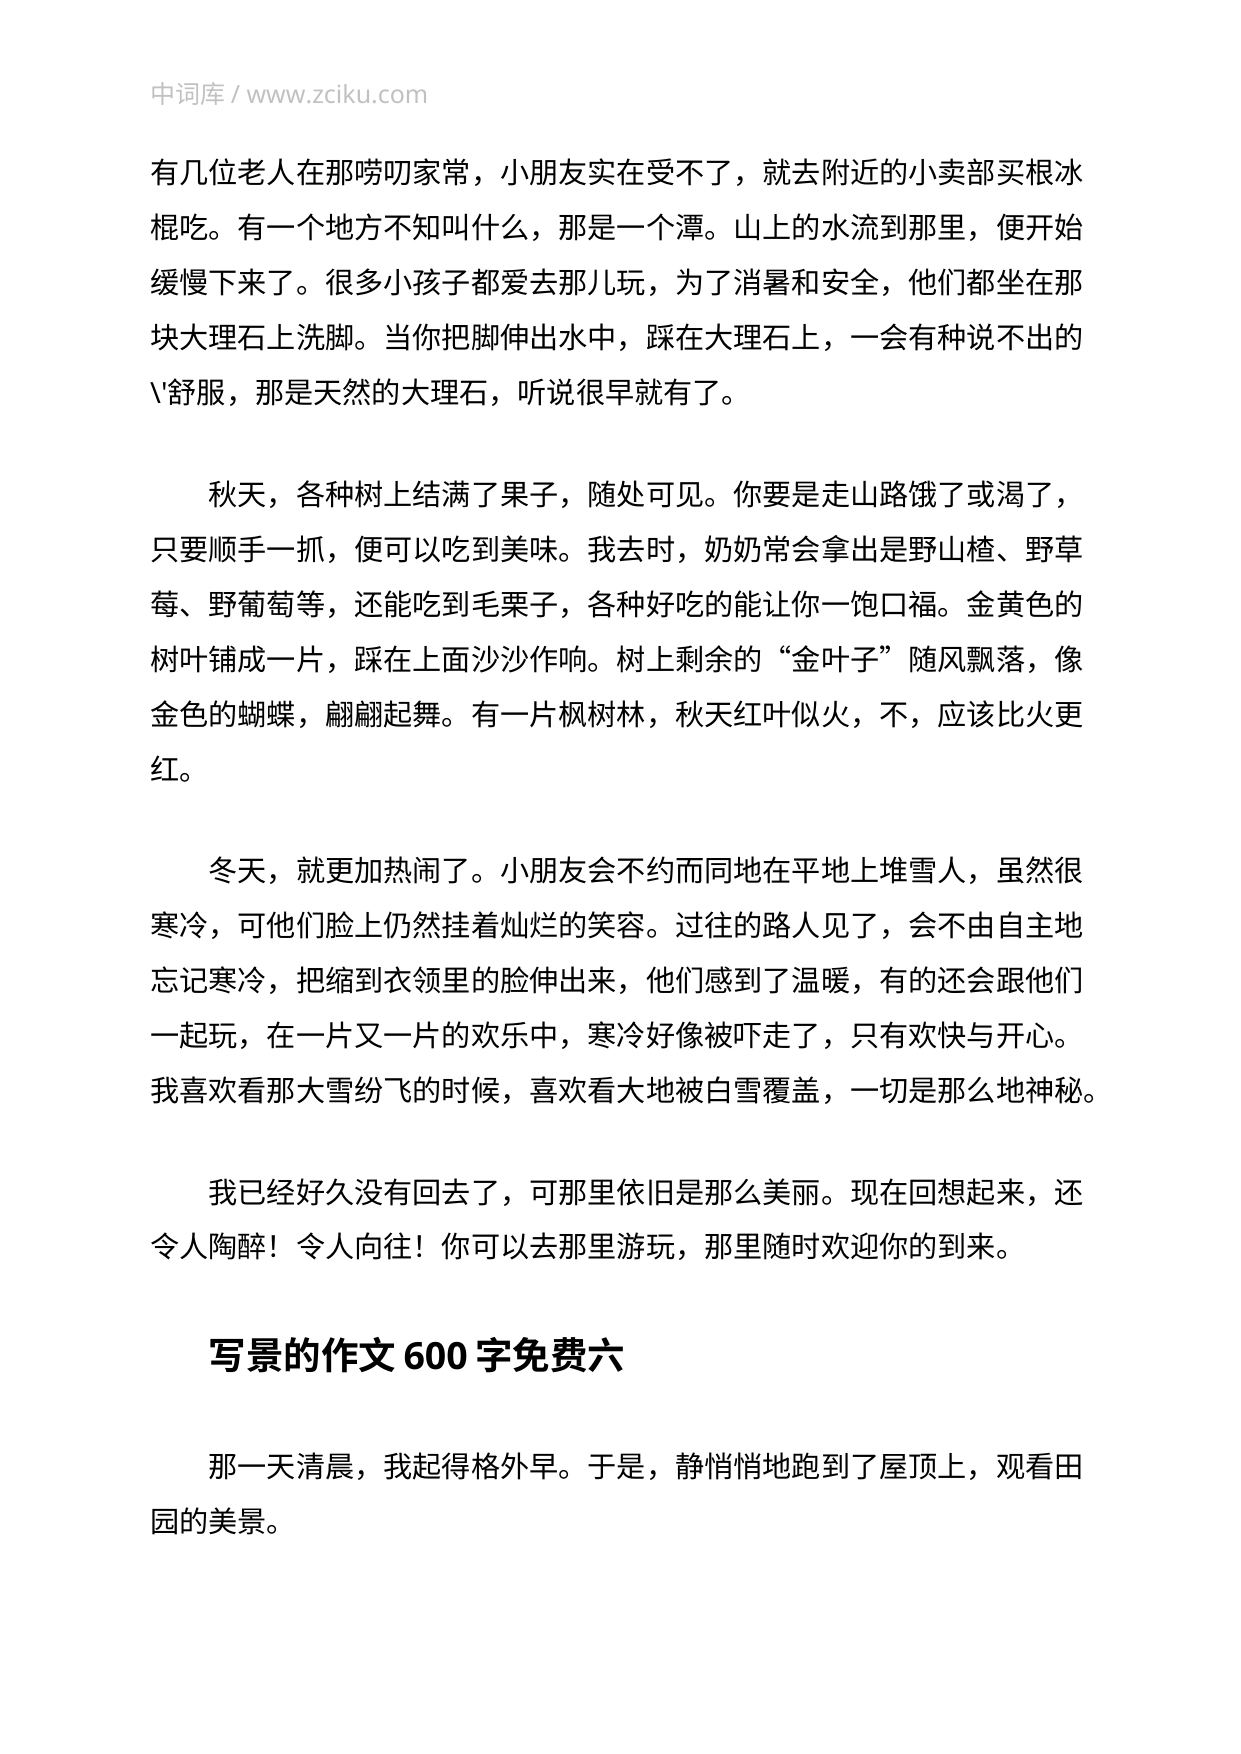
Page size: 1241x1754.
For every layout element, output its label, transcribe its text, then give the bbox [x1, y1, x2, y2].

text 那一天清晨，我起得格外早。于是，静悄悄地跑到了屋顶上，观看田园的美景。 [150, 1443, 1090, 1541]
text 秋天，各种树上结满了果子，随处可见。你要是走山路饿了或渴了，只要顺手一抓，便可以吃到美味。我去时，奶奶常会拿出是野山楂、野草莓、野葡萄等，还能吃到毛栗子，各种好吃的能让你一饱口福。金黄色的树叶铺成一片，踩在上面沙沙作响。树上剩余的“金叶子”随风飘落，像金色的蝴蝶，翩翩起舞。有一片枫树林，秋天红叶似火，不，应该比火更红。 [150, 472, 1090, 788]
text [150, 150, 1090, 412]
text 冬天，就更加热闹了。小朋友会不约而同地在平地上堆雪人，虽然很寒冷，可他们脸上仍然挂着灿烂的笑容。过往的路人见了，会不由自主地忘记寒冷，把缩到衣领里的脸伸出来，他们感到了温暖，有的还会跟他们一起玩，在一片又一片的欢乐中，寒冷好像被吓走了，只有欢快与开心。我喜欢看那大雪纷飞的时候，喜欢看大地被白雪覆盖，一切是那么地神秘。 [150, 848, 1090, 1110]
text 写景的作文600字免费六 [150, 1326, 1090, 1380]
text 我已经好久没有回去了，可那里依旧是那么美丽。现在回想起来，还令人陶醉！令人向往！你可以去那里游玩，那里随时欢迎你的到来。 [150, 1169, 1090, 1266]
